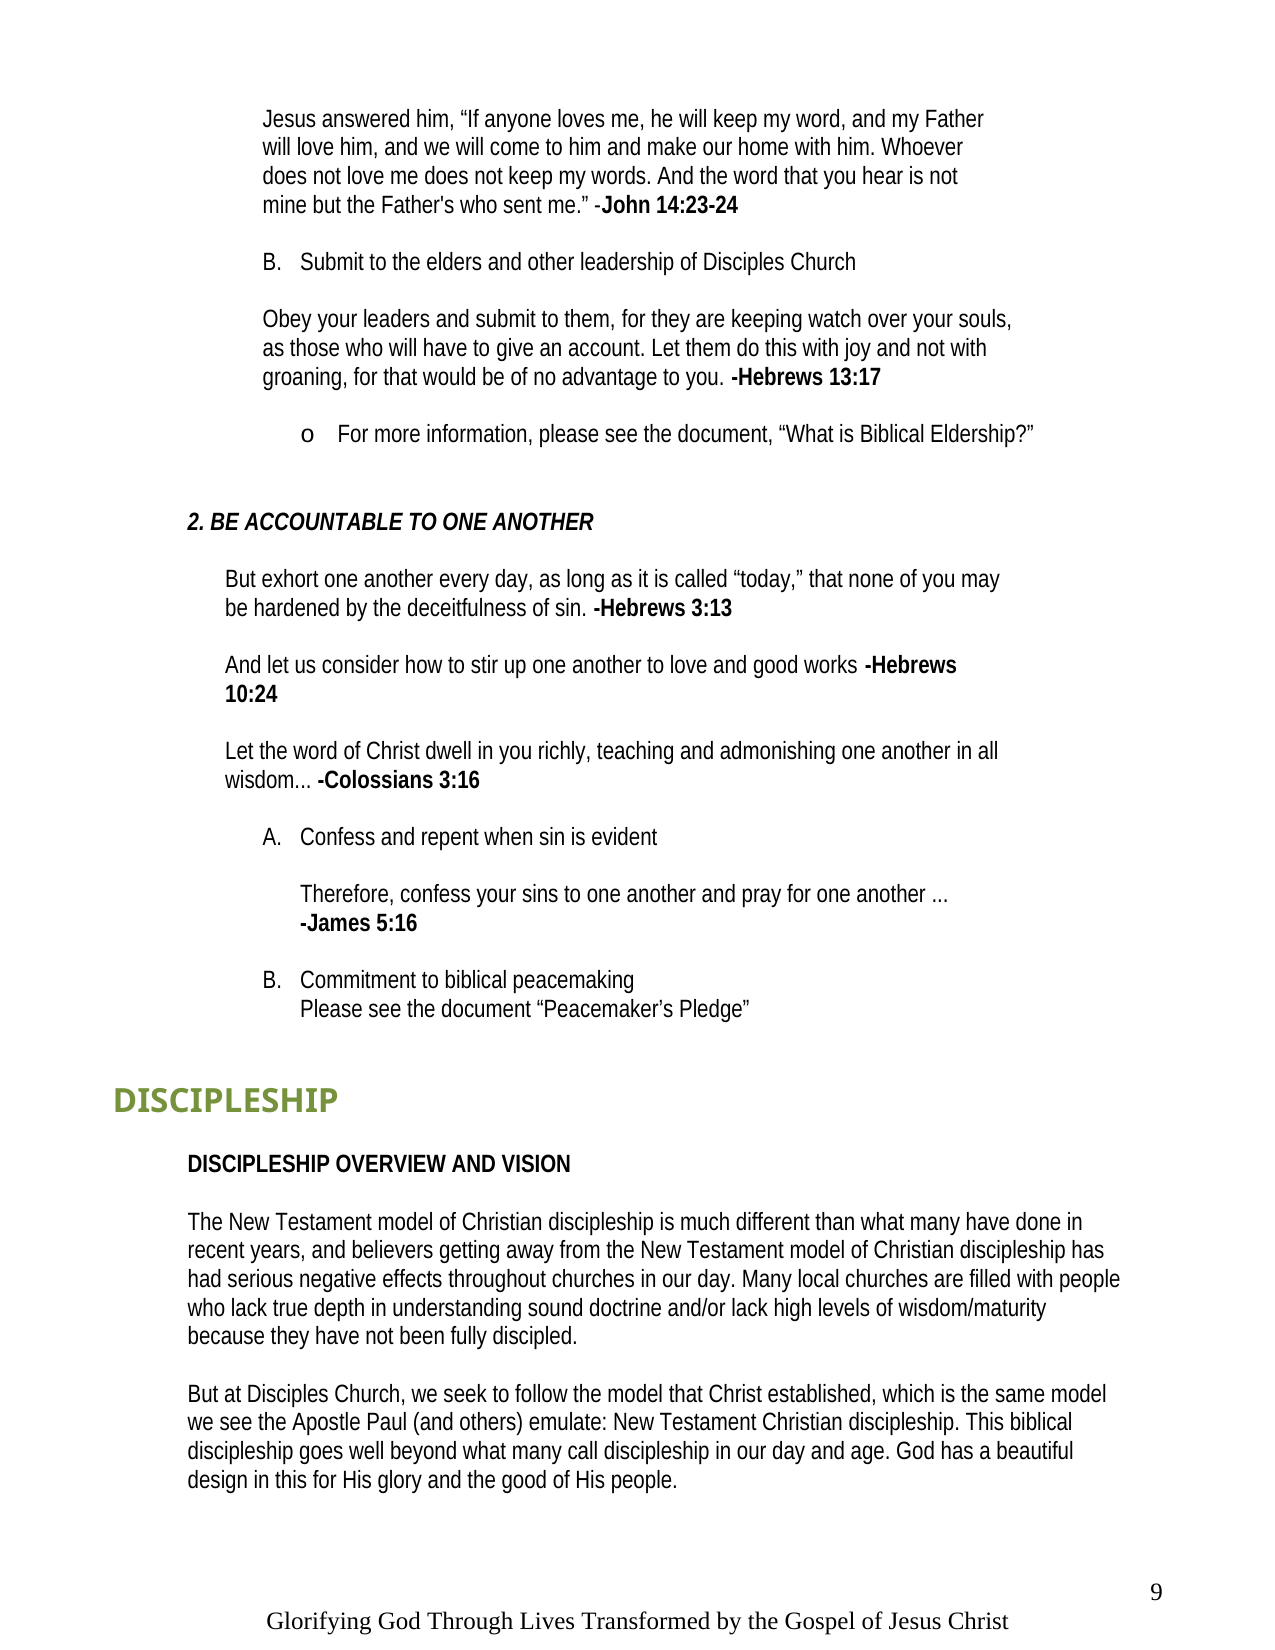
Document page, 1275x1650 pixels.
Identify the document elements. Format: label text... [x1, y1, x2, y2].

text Please see the document “Peacemaker’s Pledge” [300, 994, 1162, 1023]
text DISCIPLESHIP [112, 1076, 1162, 1122]
text 2. BE ACCOUNTABLE TO ONE ANOTHER [187, 507, 1125, 536]
text But exhort one another every day, as long as it is called “today,” that none of you may be hardened by the deceitfulness of sin. -Hebrews 3:13 [225, 564, 1012, 622]
text And let us consider how to stir up one another to love and good works -Hebrews 10:24 [225, 650, 1012, 708]
text The New Testament model of Christian discipleship is much different than what many have done in recent years, and believers getting away from the New Testament model of Christian discipleship has had serious negative effects throughout churches in our day. Many local churches are filled with people who lack true depth in understanding sound doctrine and/or lack high levels of wisdom/maturity because they have not been fully discipled. [187, 1207, 1125, 1350]
text Therefore, confess your sins to one another and pray for one another ... -James 5:16 [300, 879, 1012, 937]
list For more information, please see the document, “What is Biblical Eldership?” [300, 419, 1125, 450]
text But at Disciples Church, we seek to follow the model that Christ established, which is the same model we see the Apostle Paul (and others) emulate: New Testament Christian discipleship. This biblical discipleship goes well beyond what many call discipleship in our day and age. God has a beautiful design in this for His glory and the good of His people. [187, 1379, 1125, 1493]
list Confess and repent when sin is evident [262, 822, 1125, 851]
text Let the word of Christ dwell in you richly, teaching and admonishing one another in all wisdom... -Colossians 3:16 [225, 736, 1012, 793]
list Submit to the elders and other leadership of Disciples Church [262, 247, 1125, 276]
text Jesus answered him, “If anyone loves me, he will keep my word, and my Father will love him, and we will come to him and make our home with him. Whoever does not love me does not keep my words. And the word that you hear is not mine but the Father's who sent me.” -John 14:23-24 [262, 104, 1003, 218]
text Obey your leaders and submit to them, for they are keeping watch over your souls, as those who will have to give an account. Let them do this with joy and not with groaning, for that would be of no advantage to you. -Hebrews 13:17 [262, 304, 1031, 390]
list Commitment to biblical peacemaking [262, 965, 1125, 994]
text DISCIPLESHIP OVERVIEW AND VISION [187, 1149, 1125, 1178]
